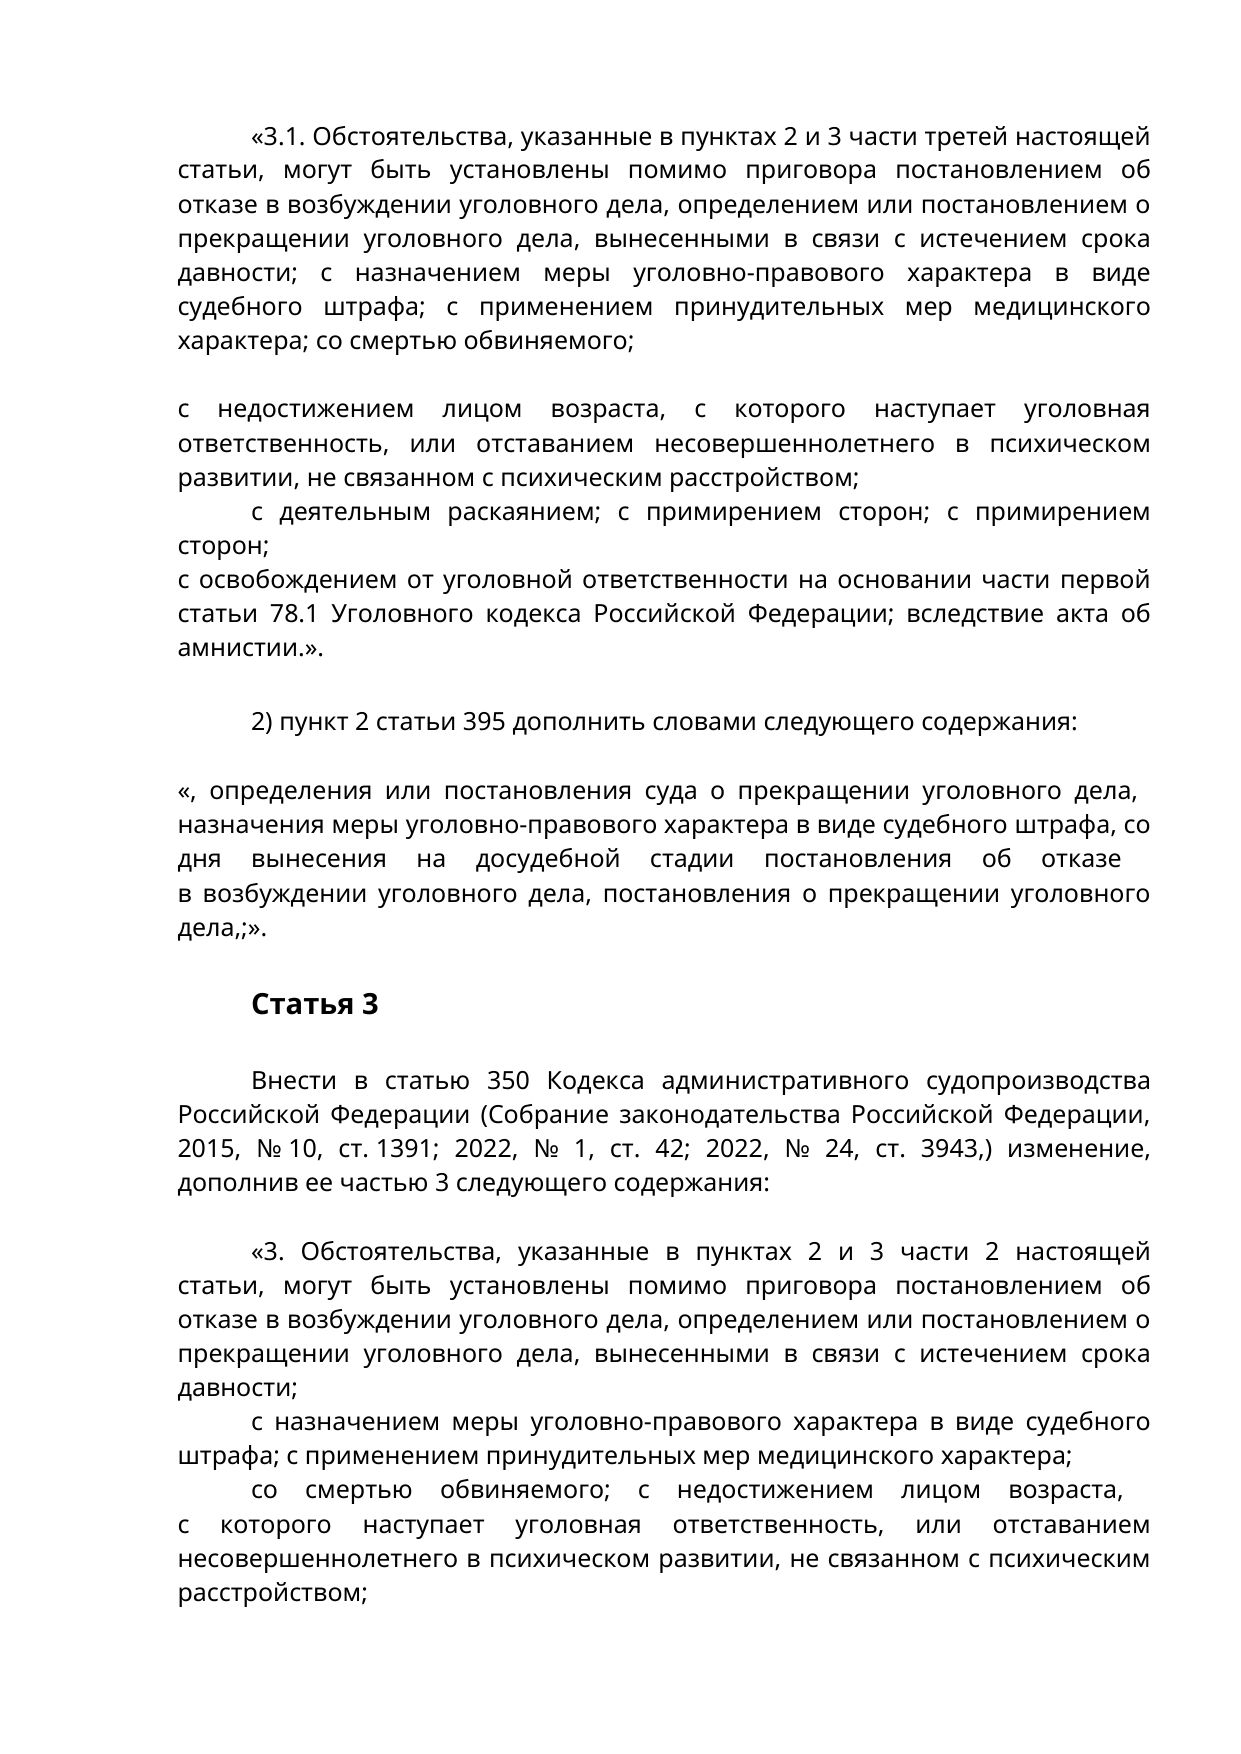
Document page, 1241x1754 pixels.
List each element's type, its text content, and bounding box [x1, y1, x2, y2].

text Статья 3 [177, 983, 1152, 1023]
text ‎с недостижением лицом возраста, с которого наступает уголовная ответственность, или отставанием несовершеннолетнего в психическом развитии, не связанном с психическим расстройством; [177, 357, 1152, 493]
text «3.1. Обстоятельства, указанные в пунктах 2 и 3 части третей настоящей статьи, могут быть установлены помимо приговора постановлением об отказе в возбуждении уголовного дела, определением или постановлением о прекращении уголовного дела, вынесенными в связи с истечением срока давности; с назначением меры уголовно-правового характера в виде судебного штрафа; с применением принудительных мер медицинского характера; со смертью обвиняемого; [177, 118, 1152, 357]
text с назначением меры уголовно-правового характера в виде судебного штрафа; с применением принудительных мер медицинского характера; [177, 1403, 1152, 1472]
text 2) пункт 2 статьи 395 дополнить словами следующего содержания: [177, 704, 1152, 738]
text с деятельным раскаянием; с примирением сторон; с примирением сторон; ‎с освобождением от уголовной ответственности на основании части первой статьи 78.1 Уголовного кодекса Российской Федерации; вследствие акта об амнистии.». [177, 493, 1152, 664]
text со смертью обвиняемого; с недостижением лицом возраста, ‎с которого наступает уголовная ответственность, или отставанием несовершеннолетнего в психическом развитии, не связанном с психическим расстройством; [177, 1472, 1152, 1608]
text ‎«, определения или постановления суда о прекращении уголовного дела, ‎назначения меры уголовно-правового характера в виде судебного штрафа, со дня вынесения на досудебной стадии постановления об отказе ‎в возбуждении уголовного дела, постановления о прекращении уголовного дела,;». [177, 738, 1152, 944]
text «3. Обстоятельства, указанные в пунктах 2 и 3 части 2 настоящей статьи, могут быть установлены помимо приговора постановлением об отказе в возбуждении уголовного дела, определением или постановлением о прекращении уголовного дела, вынесенными в связи с истечением срока давности; [177, 1233, 1152, 1403]
text Внести в статью 350 Кодекса административного судопроизводства Российской Федерации (Собрание законодательства Российской Федерации, 2015, № 10, ст. 1391; 2022, № 1, ст. 42; 2022, № 24, ст. 3943,) изменение, дополнив ее частью 3 следующего содержания: [177, 1063, 1152, 1199]
